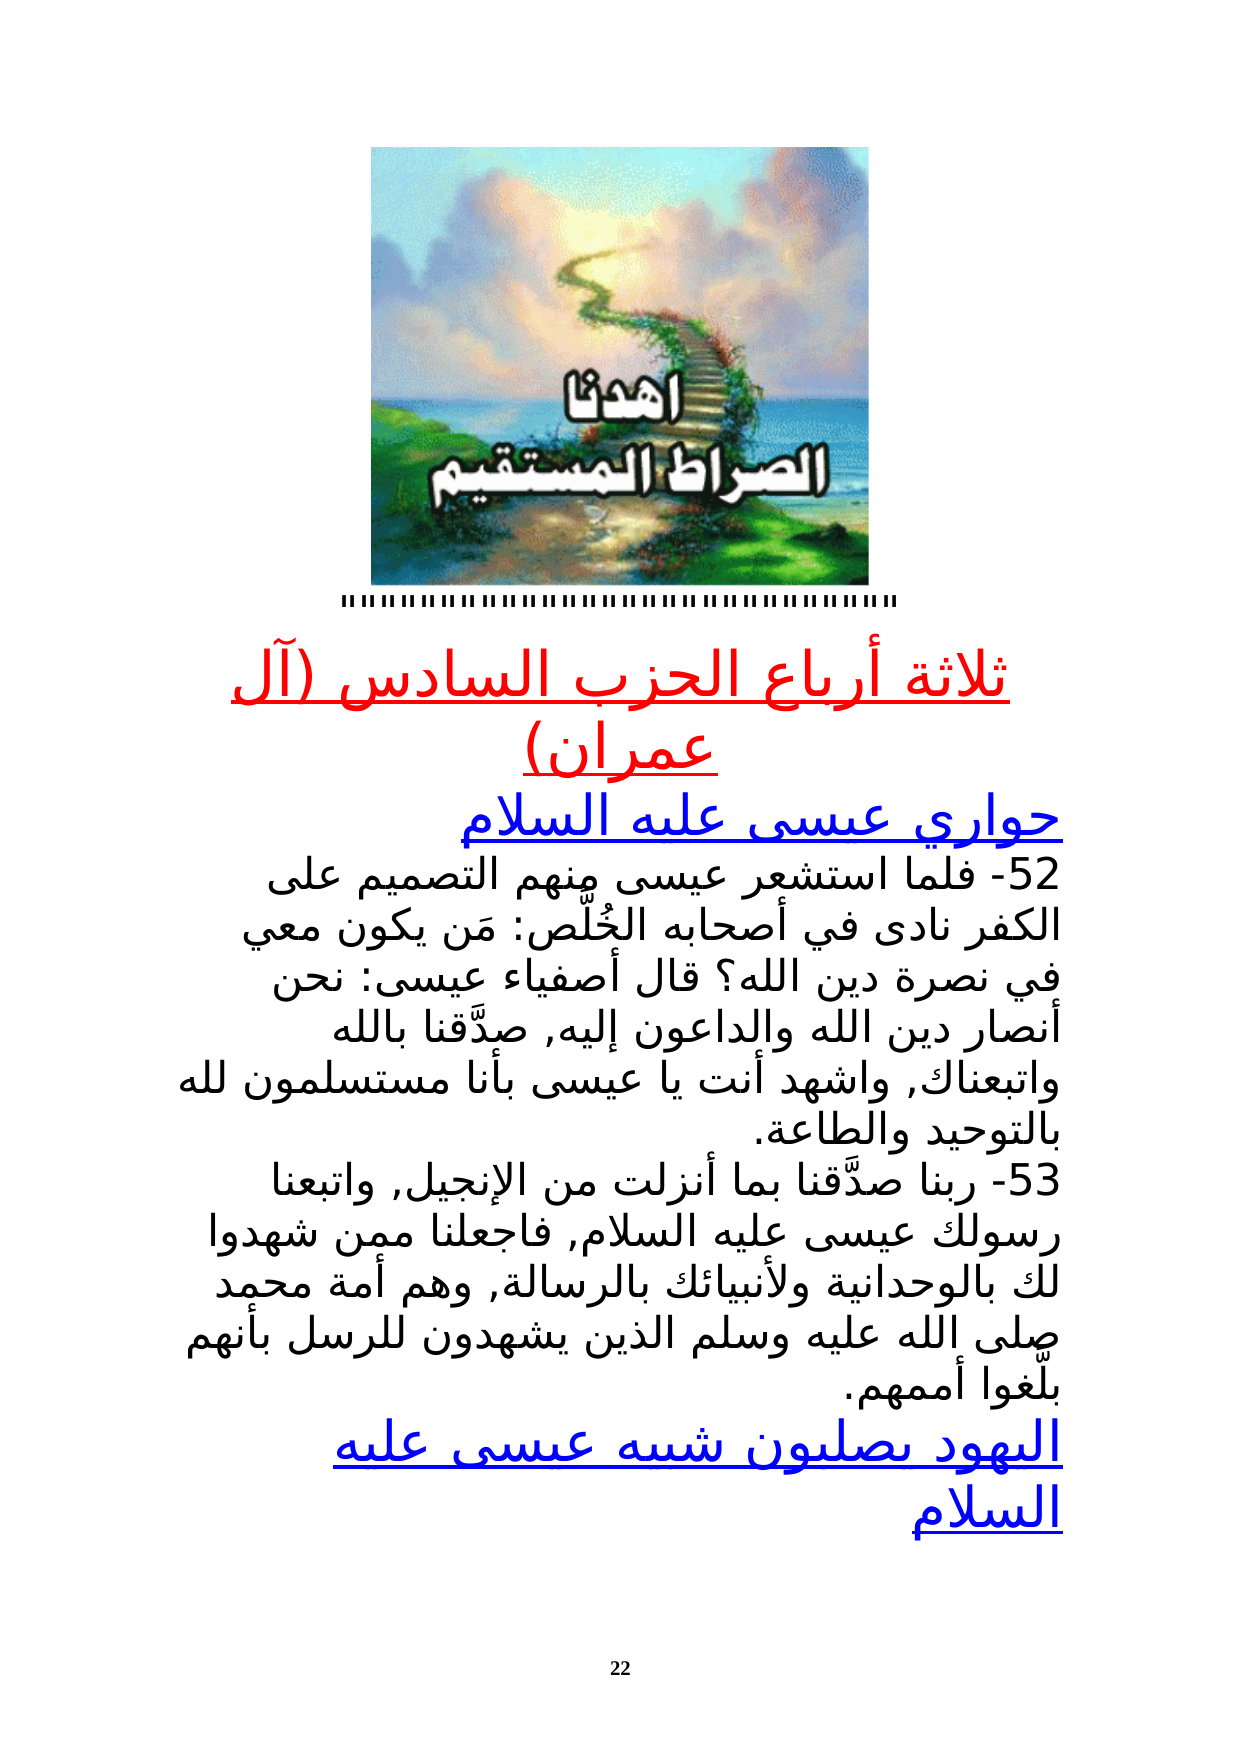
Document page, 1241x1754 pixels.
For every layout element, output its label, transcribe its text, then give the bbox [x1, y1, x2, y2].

text اليهود يصلبون شبيه عيسى عليه السلام [177, 1409, 1063, 1541]
text 52- فلما استشعر عيسى منهم التصميم على الكفر نادى في أصحابه الخُلَّص: مَن يكون معي في نصرة دين الله؟ قال أصفياء عيسى: نحن أنصار دين الله والداعون إليه, صدَّقنا بالله واتبعناك, واشهد أنت يا عيسى بأنا مستسلمون لله بالتوحيد والطاعة. [177, 849, 1063, 1155]
text 53- ربنا صدَّقنا بما أنزلت من الإنجيل, واتبعنا رسولك عيسى عليه السلام, فاجعلنا ممن شهدوا لك بالوحدانية ولأنبيائك بالرسالة, وهم أمة محمد صلى الله عليه وسلم الذين يشهدون للرسل بأنهم بلَّغوا أممهم. [177, 1155, 1063, 1409]
picture [371, 147, 869, 587]
text """""""""""""""""""""""""""" [177, 587, 1063, 638]
text ثلاثة أرباع الحزب السادس (آل عمران) [177, 638, 1063, 784]
text حواري عيسى عليه السلام [177, 784, 1063, 849]
